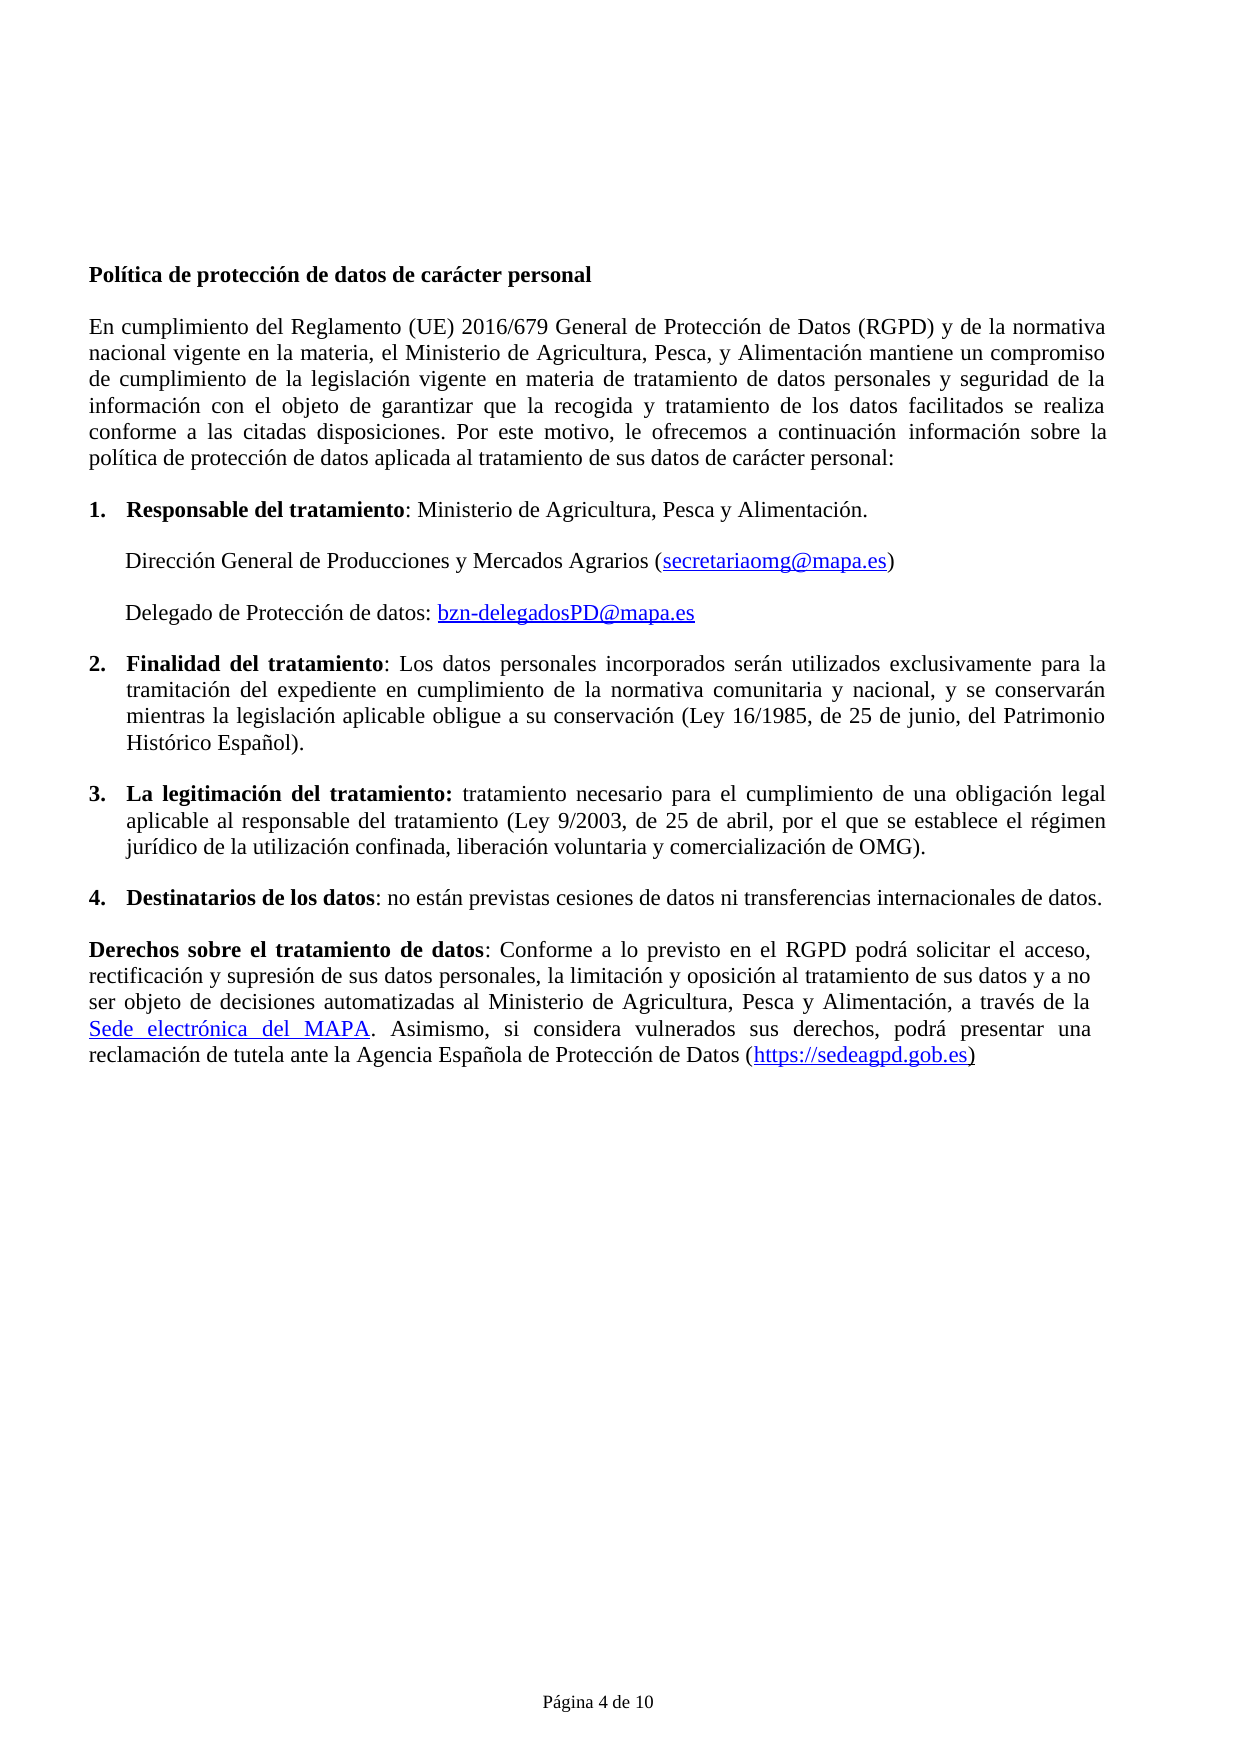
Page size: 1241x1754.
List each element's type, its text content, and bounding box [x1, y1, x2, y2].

list La legitimación del tratamiento: tratamiento necesario para el cumplimiento de una obligación legal aplicable al responsable del tratamiento (Ley 9/2003, de 25 de abril, por el que se establece el régimen jurídico de la utilización confinada, liberación voluntaria y comercialización de OMG). [89, 780, 1107, 859]
text Delegado de Protección de datos: bzn-delegadosPD@mapa.es [125, 598, 1107, 625]
text Dirección General de Producciones y Mercados Agrarios (secretariaomg@mapa.es) [125, 547, 1107, 573]
text En cumplimiento del Reglamento (UE) 2016/679 General de Protección de Datos (RGPD) y de la normativa nacional vigente en la materia, el Ministerio de Agricultura, Pesca, y Alimentación mantiene un compromiso de cumplimiento de la legislación vigente en materia de tratamiento de datos personales y seguridad de la información con el objeto de garantizar que la recogida y tratamiento de los datos facilitados se realiza conforme a las citadas disposiciones. Por este motivo, le ofrecemos a continuación información sobre la política de protección de datos aplicada al tratamiento de sus datos de carácter personal: [89, 313, 1107, 471]
list Derechos sobre el tratamiento de datos: Conforme a lo previsto en el RGPD podrá solicitar el acceso, rectificación y supresión de sus datos personales, la limitación y oposición al tratamiento de sus datos y a no ser objeto de decisiones automatizadas al Ministerio de Agricultura, Pesca y Alimentación, a través de la Sede electrónica del MAPA. Asimismo, si considera vulnerados sus derechos, podrá presentar una reclamación de tutela ante la Agencia Española de Protección de Datos (https://sedeagpd.gob.es) [89, 936, 1092, 1067]
list Destinatarios de los datos: no están previstas cesiones de datos ni transferencias internacionales de datos. [89, 884, 1107, 911]
text Política de protección de datos de carácter personal [89, 261, 1107, 288]
list Finalidad del tratamiento: Los datos personales incorporados serán utilizados exclusivamente para la tramitación del expediente en cumplimiento de la normativa comunitaria y nacional, y se conservarán mientras la legislación aplicable obligue a su conservación (Ley 16/1985, de 25 de junio, del Patrimonio Histórico Español). [89, 650, 1107, 755]
list Responsable del tratamiento: Ministerio de Agricultura, Pesca y Alimentación. [89, 496, 1107, 522]
